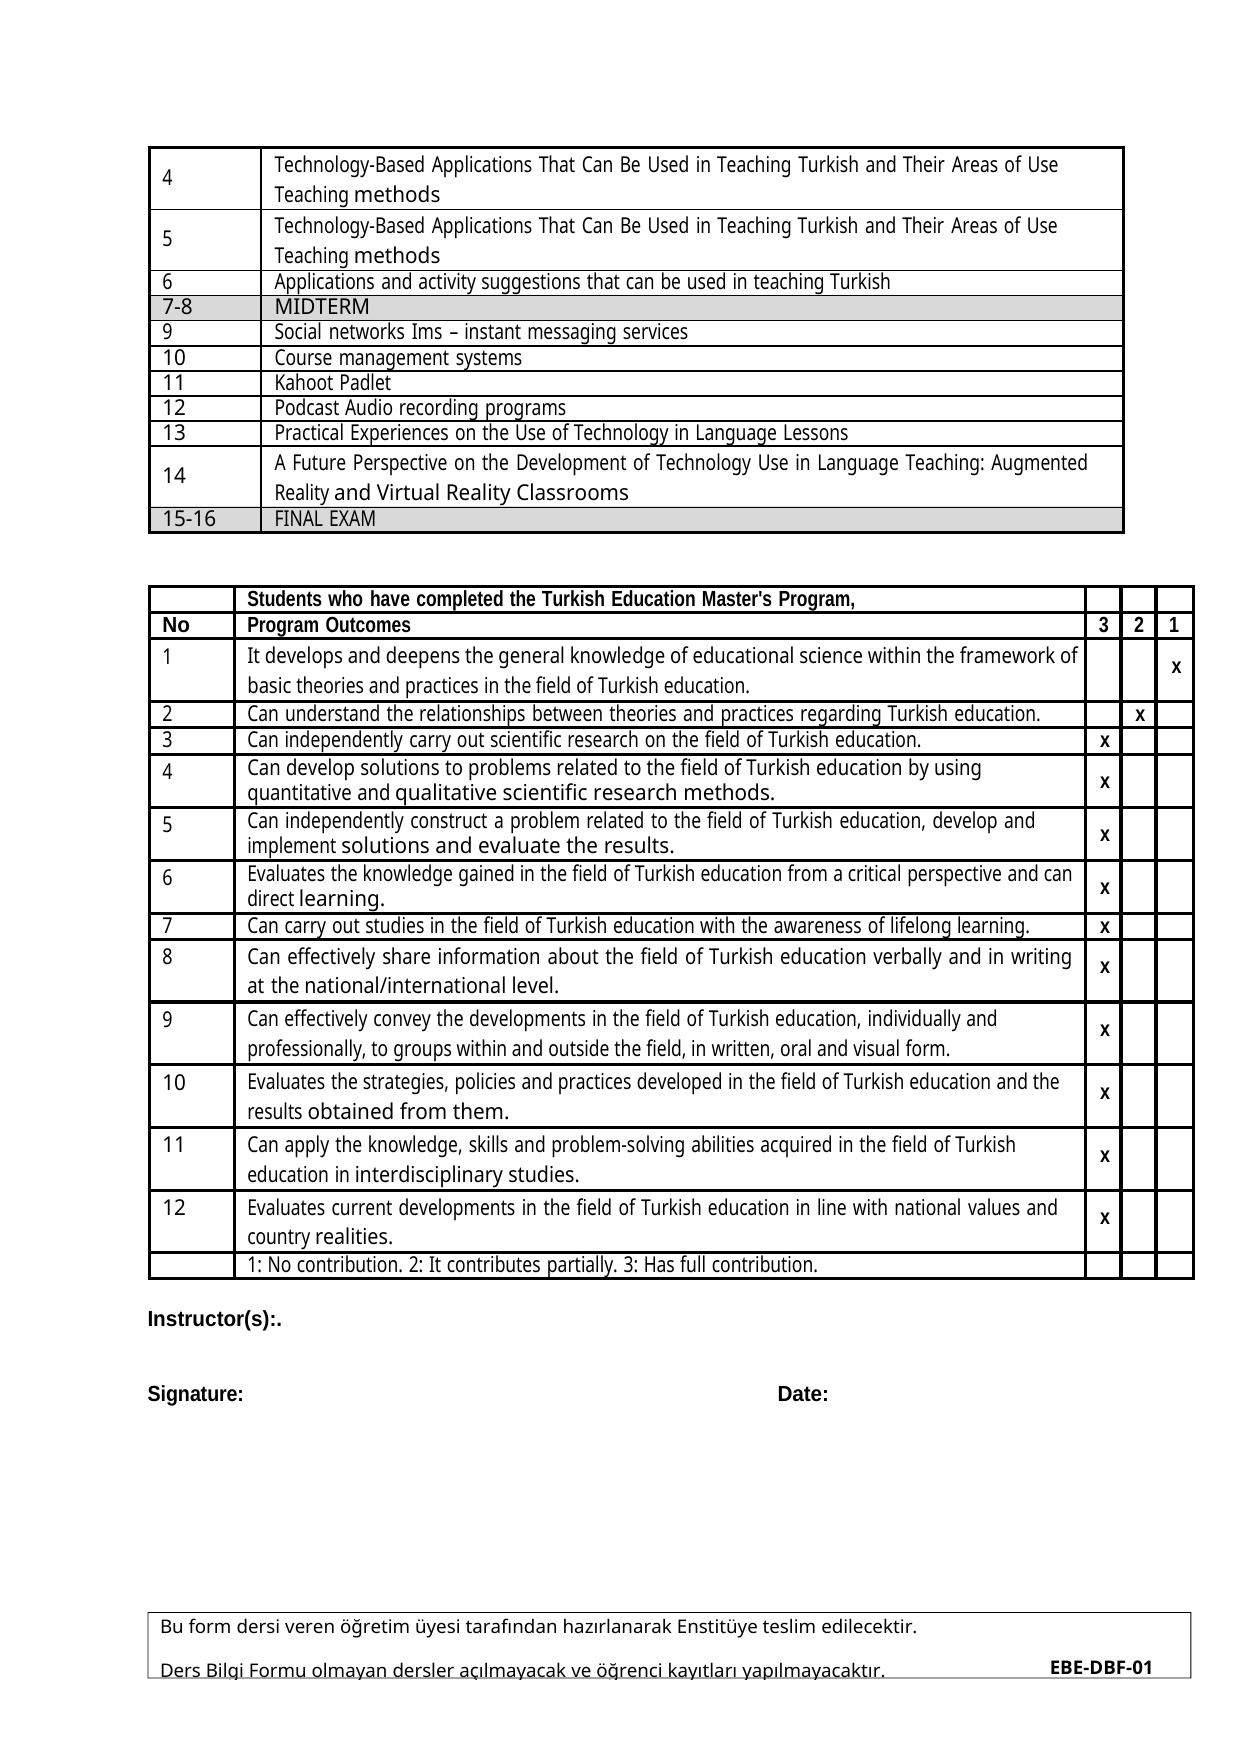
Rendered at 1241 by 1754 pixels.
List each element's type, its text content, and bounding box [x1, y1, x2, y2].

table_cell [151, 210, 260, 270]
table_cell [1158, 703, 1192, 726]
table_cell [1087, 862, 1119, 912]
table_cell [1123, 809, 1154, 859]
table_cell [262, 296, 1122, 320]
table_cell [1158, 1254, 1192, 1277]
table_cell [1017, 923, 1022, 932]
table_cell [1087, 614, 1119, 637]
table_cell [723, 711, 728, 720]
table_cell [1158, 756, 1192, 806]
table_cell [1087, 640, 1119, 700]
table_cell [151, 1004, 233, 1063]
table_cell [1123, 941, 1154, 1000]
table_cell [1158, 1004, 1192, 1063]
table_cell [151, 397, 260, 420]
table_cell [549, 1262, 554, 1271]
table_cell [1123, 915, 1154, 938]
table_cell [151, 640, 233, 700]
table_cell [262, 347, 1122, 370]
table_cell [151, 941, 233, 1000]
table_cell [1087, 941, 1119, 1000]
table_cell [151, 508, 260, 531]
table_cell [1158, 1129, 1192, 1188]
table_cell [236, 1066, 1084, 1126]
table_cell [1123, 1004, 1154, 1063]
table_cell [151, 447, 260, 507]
text Signature: Date: [147, 1381, 1226, 1406]
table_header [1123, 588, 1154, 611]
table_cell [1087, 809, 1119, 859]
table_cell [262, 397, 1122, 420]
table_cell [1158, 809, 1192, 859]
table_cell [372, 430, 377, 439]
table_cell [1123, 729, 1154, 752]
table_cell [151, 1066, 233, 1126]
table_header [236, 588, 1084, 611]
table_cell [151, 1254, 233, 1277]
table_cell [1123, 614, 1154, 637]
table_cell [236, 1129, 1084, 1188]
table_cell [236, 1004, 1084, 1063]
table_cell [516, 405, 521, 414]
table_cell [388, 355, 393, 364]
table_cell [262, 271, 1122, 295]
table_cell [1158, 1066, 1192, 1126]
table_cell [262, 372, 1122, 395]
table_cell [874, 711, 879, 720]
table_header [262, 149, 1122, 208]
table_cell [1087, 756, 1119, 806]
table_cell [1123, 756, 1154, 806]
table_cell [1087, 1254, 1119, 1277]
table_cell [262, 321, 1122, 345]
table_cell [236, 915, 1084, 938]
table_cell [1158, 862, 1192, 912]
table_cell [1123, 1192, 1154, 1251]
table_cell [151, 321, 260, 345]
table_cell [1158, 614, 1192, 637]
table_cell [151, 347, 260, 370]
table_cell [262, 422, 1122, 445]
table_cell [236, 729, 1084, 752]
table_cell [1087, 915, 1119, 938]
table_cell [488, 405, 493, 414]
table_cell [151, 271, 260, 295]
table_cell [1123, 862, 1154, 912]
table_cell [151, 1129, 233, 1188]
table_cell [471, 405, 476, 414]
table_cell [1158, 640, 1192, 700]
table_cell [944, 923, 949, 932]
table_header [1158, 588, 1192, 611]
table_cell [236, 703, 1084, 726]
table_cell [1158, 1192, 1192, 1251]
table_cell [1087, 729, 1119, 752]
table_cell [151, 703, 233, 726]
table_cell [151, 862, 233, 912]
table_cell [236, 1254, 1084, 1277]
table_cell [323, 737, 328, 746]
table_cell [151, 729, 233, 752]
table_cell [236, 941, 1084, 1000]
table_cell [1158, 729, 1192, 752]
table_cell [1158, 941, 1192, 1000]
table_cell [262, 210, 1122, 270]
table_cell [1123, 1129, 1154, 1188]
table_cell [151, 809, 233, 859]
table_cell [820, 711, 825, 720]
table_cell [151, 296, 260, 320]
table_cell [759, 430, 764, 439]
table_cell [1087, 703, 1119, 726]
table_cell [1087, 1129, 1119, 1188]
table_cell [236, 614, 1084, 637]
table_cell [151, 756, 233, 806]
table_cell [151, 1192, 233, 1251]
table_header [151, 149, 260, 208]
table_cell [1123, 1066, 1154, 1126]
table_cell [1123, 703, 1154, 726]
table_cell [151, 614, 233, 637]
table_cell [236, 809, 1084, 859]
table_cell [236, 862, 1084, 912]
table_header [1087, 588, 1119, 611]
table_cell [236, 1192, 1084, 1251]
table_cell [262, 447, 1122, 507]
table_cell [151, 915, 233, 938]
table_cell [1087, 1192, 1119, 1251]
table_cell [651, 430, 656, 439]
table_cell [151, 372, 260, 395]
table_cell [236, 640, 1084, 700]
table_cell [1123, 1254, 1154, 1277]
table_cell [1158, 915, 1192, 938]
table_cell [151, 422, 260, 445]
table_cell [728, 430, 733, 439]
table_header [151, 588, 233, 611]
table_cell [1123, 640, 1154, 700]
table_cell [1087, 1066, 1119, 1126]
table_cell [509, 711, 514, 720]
text Instructor(s):. [147, 1306, 1226, 1331]
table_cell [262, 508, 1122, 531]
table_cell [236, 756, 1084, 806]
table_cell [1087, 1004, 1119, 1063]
